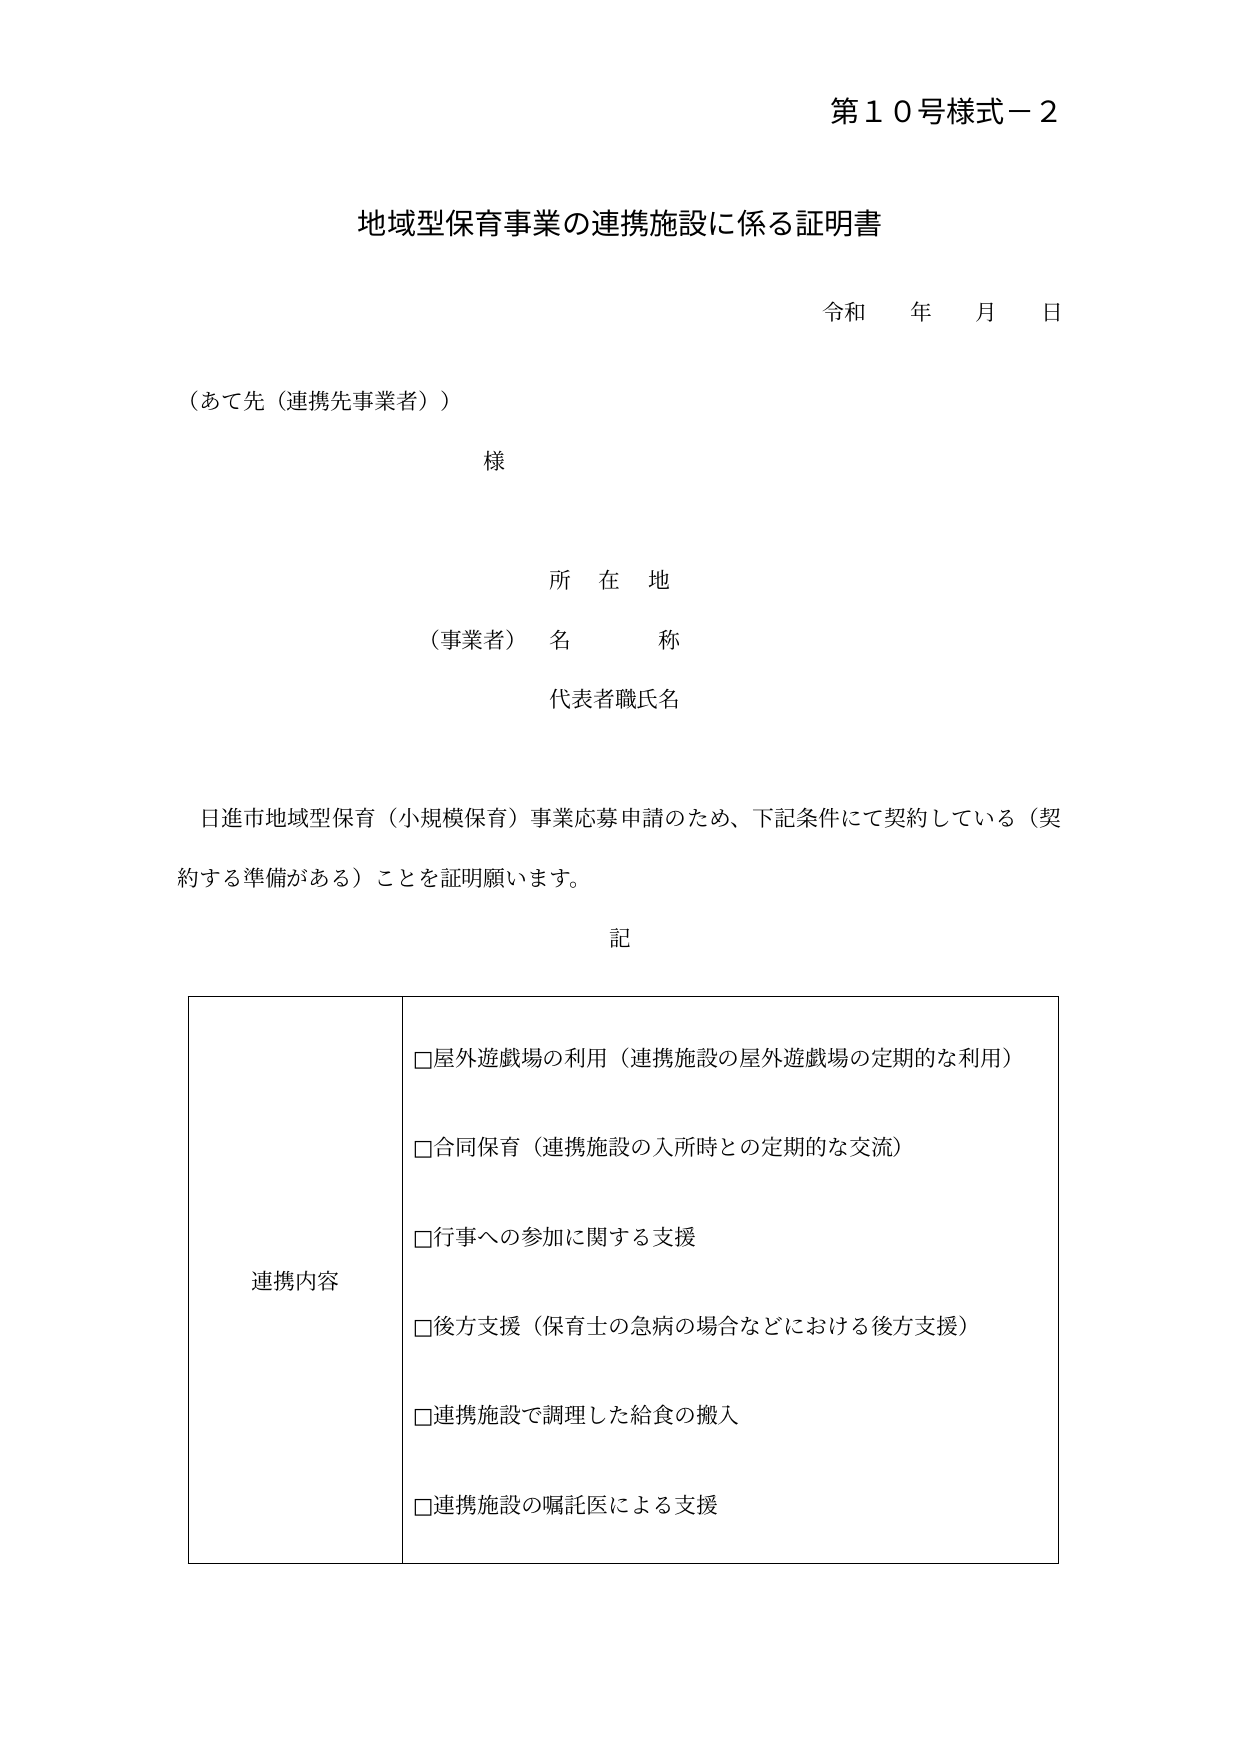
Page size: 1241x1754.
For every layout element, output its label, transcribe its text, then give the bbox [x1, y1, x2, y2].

text 地域型保育事業の連携施設に係る証明書 [177, 192, 1063, 251]
text 代表者職氏名 [177, 668, 1063, 728]
text 日進市地域型保育（小規模保育）事業応募申請のため、下記条件にて契約している（契約する準備がある）ことを証明願います。 [177, 788, 1063, 907]
text 様 [177, 430, 1063, 490]
text 令和 年 月 日 [177, 281, 1063, 341]
table_header 連携内容 [189, 997, 402, 1563]
subtitle 記 [177, 907, 1063, 966]
text （あて先（連携先事業者）） [177, 371, 1063, 430]
text 所 在 地 [177, 549, 1063, 609]
table_header □屋外遊戯場の利用（連携施設の屋外遊戯場の定期的な利用） □合同保育（連携施設の入所時との定期的な交流） □行事への参加に関する支援 □後方支援（保育士の急病の場合などにおける後方支援） □連携施設で調理した給食の搬入 □連携施設の嘱託医による支援 [403, 997, 1058, 1563]
text （事業者） 名 称 [177, 609, 1063, 668]
